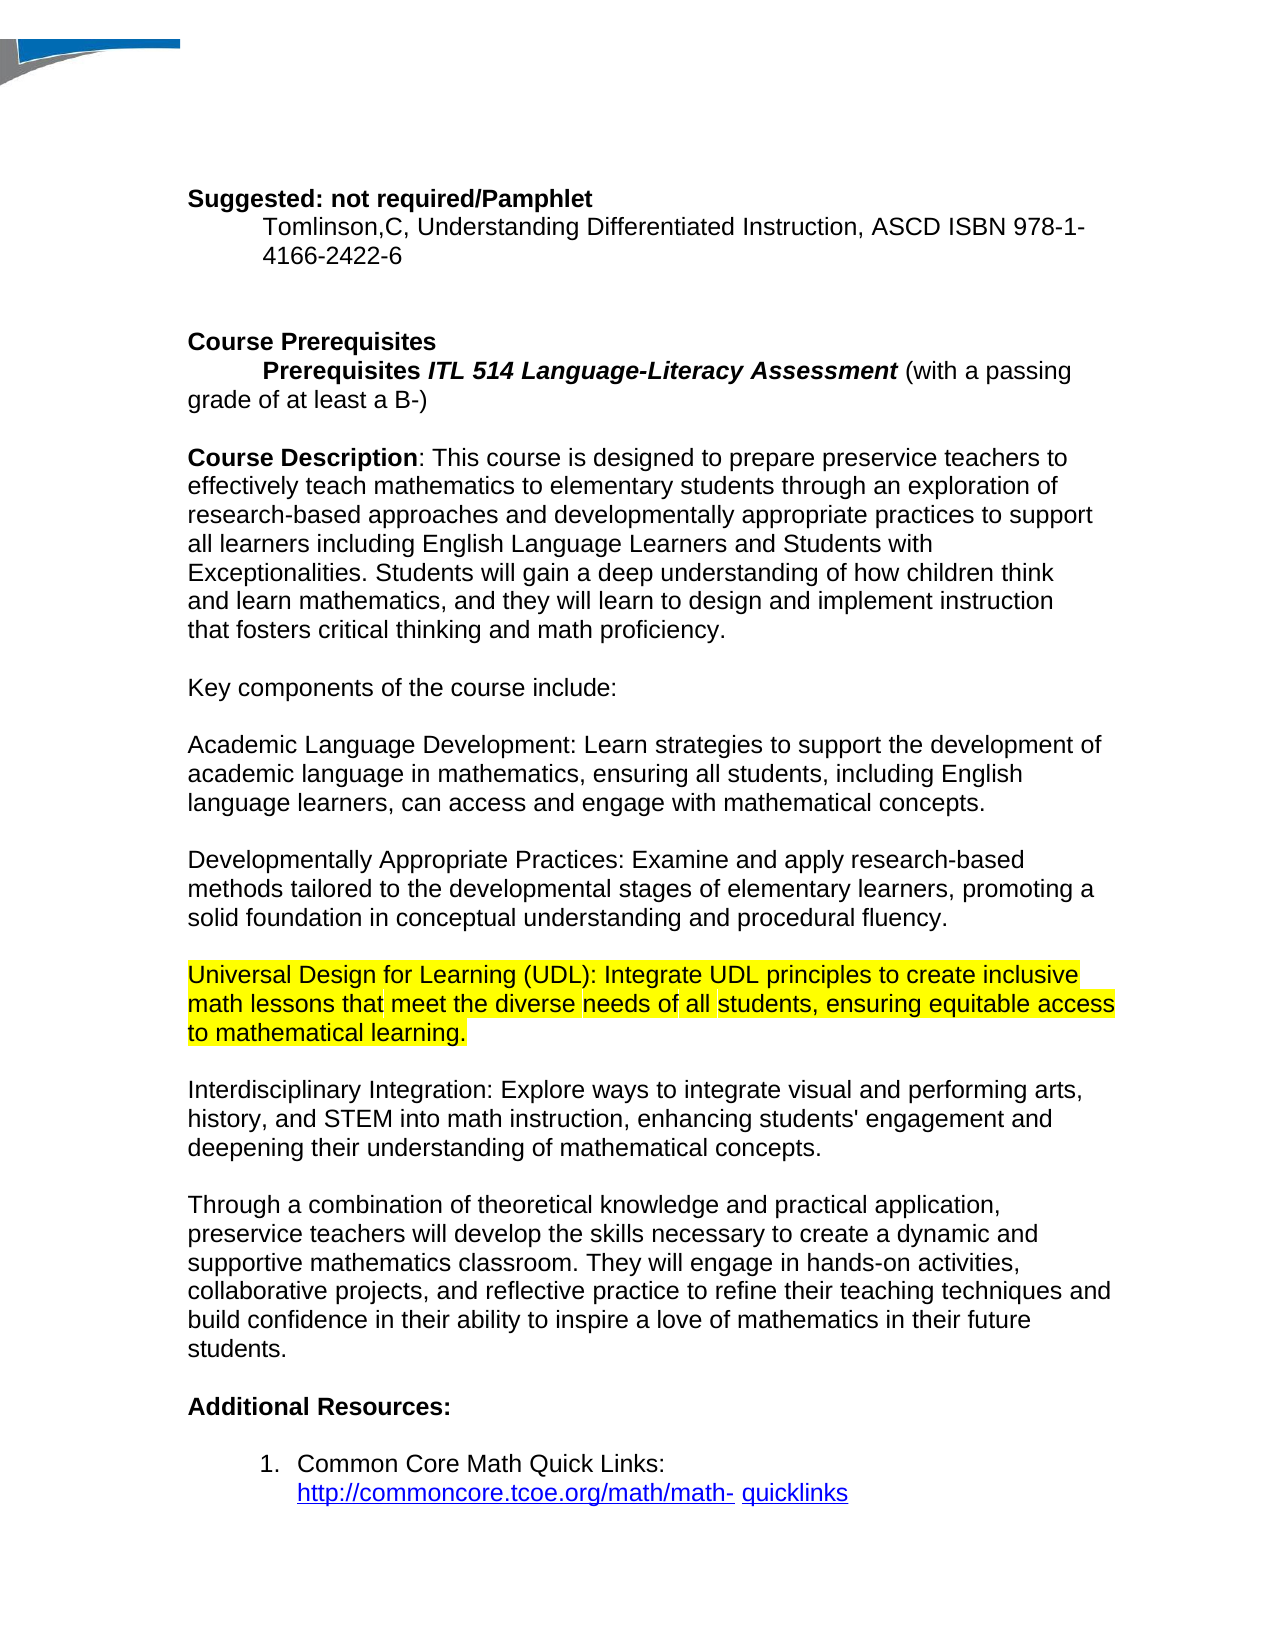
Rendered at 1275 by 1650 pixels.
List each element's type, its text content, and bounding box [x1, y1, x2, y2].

text Developmentally Appropriate Practices: Examine and apply research-based methods tailored to the developmental stages of elementary learners, promoting a solid foundation in conceptual understanding and procedural fluency. [187, 845, 1102, 931]
text Academic Language Development: Learn strategies to support the development of academic language in mathematics, ensuring all students, including English language learners, can access and engage with mathematical concepts. [187, 730, 1102, 816]
text Universal Design for Learning (UDL): Integrate UDL principles to create inclusive math lessons that meet the diverse needs of all students, ensuring equitable access to mathematical learning. [467, 960, 1121, 1046]
text Prerequisites ITL 514 Language-Literacy Assessment (with a passing grade of at least a B-) [187, 356, 1121, 414]
subtitle Additional Resources: [187, 1391, 1131, 1420]
text Tomlinson,C, Understanding Differentiated Instruction, ASCD ISBN 978-1- 4166-2422-6 [262, 212, 1086, 270]
subtitle Suggested: not required/Pamphlet [187, 184, 1131, 212]
text Interdisciplinary Integration: Explore ways to integrate visual and performing arts, history, and STEM into math instruction, enhancing students' engagement and deepening their understanding of mathematical concepts. [187, 1075, 1131, 1161]
subtitle Course Prerequisites [187, 327, 1131, 356]
text Through a combination of theoretical knowledge and practical application, preservice teachers will develop the skills necessary to create a dynamic and supportive mathematics classroom. They will engage in hands-on activities, collaborative projects, and reflective practice to refine their teaching techniques and build confidence in their ability to inspire a love of mathematics in their future students. [187, 1190, 1115, 1363]
picture [0, 39, 181, 87]
text Key components of the course include: [187, 672, 1131, 701]
text Course Description: This course is designed to prepare preservice teachers to effectively teach mathematics to elementary students through an exploration of research-based approaches and developmentally appropriate practices to support all learners including English Language Learners and Students with Exceptionalities. Students will gain a deep understanding of how children think and learn mathematics, and they will learn to design and implement instruction that fosters critical thinking and math proficiency. [187, 442, 1102, 644]
list Common Core Math Quick Links: http://commoncore.tcoe.org/math/math- quicklinks [259, 1449, 1076, 1506]
